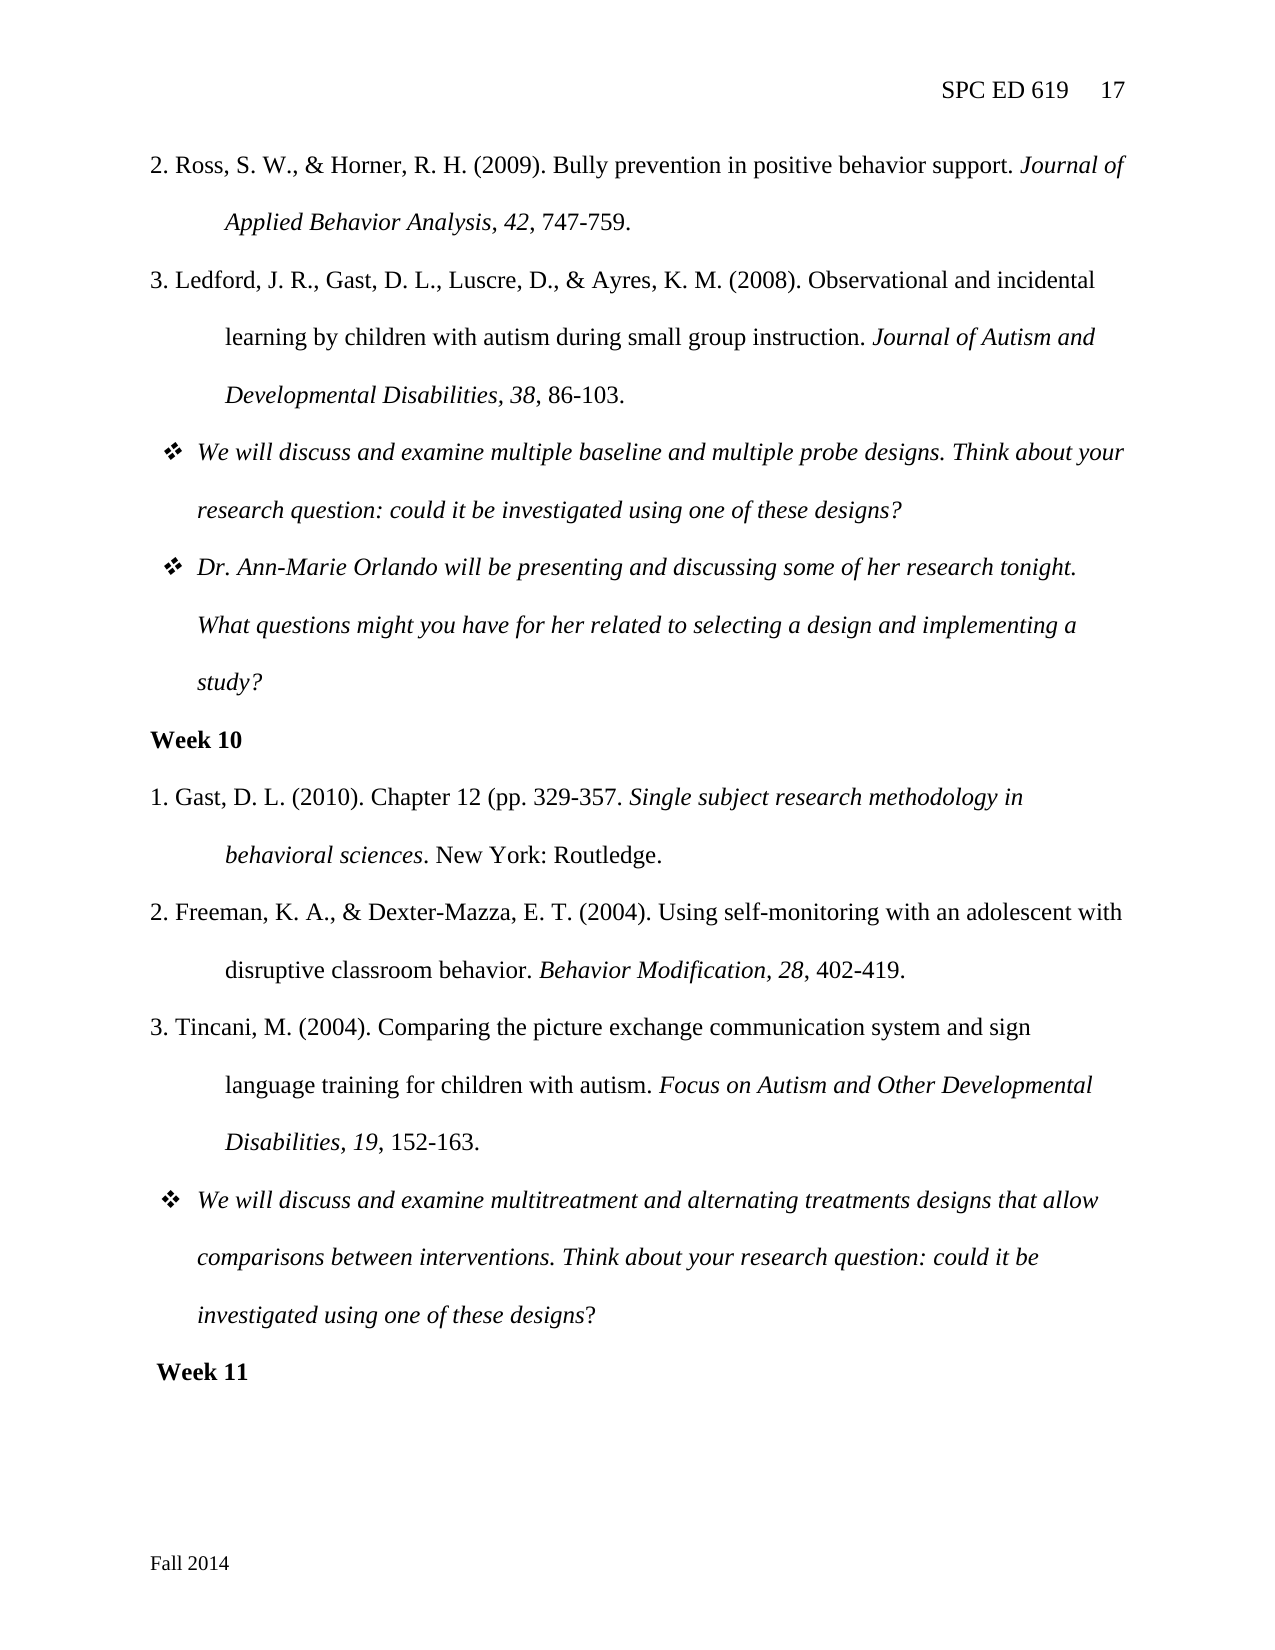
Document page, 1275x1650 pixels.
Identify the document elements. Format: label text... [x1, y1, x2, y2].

list We will discuss and examine multitreatment and alternating treatments designs that allow comparisons between interventions. Think about your research question: could it be investigated using one of these designs? [159, 1185, 1125, 1329]
text 2. Freeman, K. A., & Dexter-Mazza, E. T. (2004). Using self-monitoring with an adolescent with disruptive classroom behavior. Behavior Modification, 28, 402-419. [150, 897, 1125, 984]
list Dr. Ann-Marie Orlando will be presenting and discussing some of her research tonight. What questions might you have for her related to selecting a design and implementing a study? [159, 552, 1125, 696]
text Week 11 [150, 1357, 1125, 1386]
text Week 10 [150, 725, 1125, 754]
list We will discuss and examine multiple baseline and multiple probe designs. Think about your research question: could it be investigated using one of these designs? [159, 437, 1125, 524]
text 3. Ledford, J. R., Gast, D. L., Luscre, D., & Ayres, K. M. (2008). Observational and incidental learning by children with autism during small group instruction. Journal of Autism and Developmental Disabilities, 38, 86-103. [150, 265, 1125, 409]
text 3. Tincani, M. (2004). Comparing the picture exchange communication system and sign language training for children with autism. Focus on Autism and Other Developmental Disabilities, 19, 152-163. [150, 1012, 1125, 1156]
text 2. Ross, S. W., & Horner, R. H. (2009). Bully prevention in positive behavior support. Journal of Applied Behavior Analysis, 42, 747-759. [150, 150, 1125, 236]
text 1. Gast, D. L. (2010). Chapter 12 (pp. 329-357. Single subject research methodology in behavioral sciences. New York: Routledge. [150, 782, 1125, 869]
